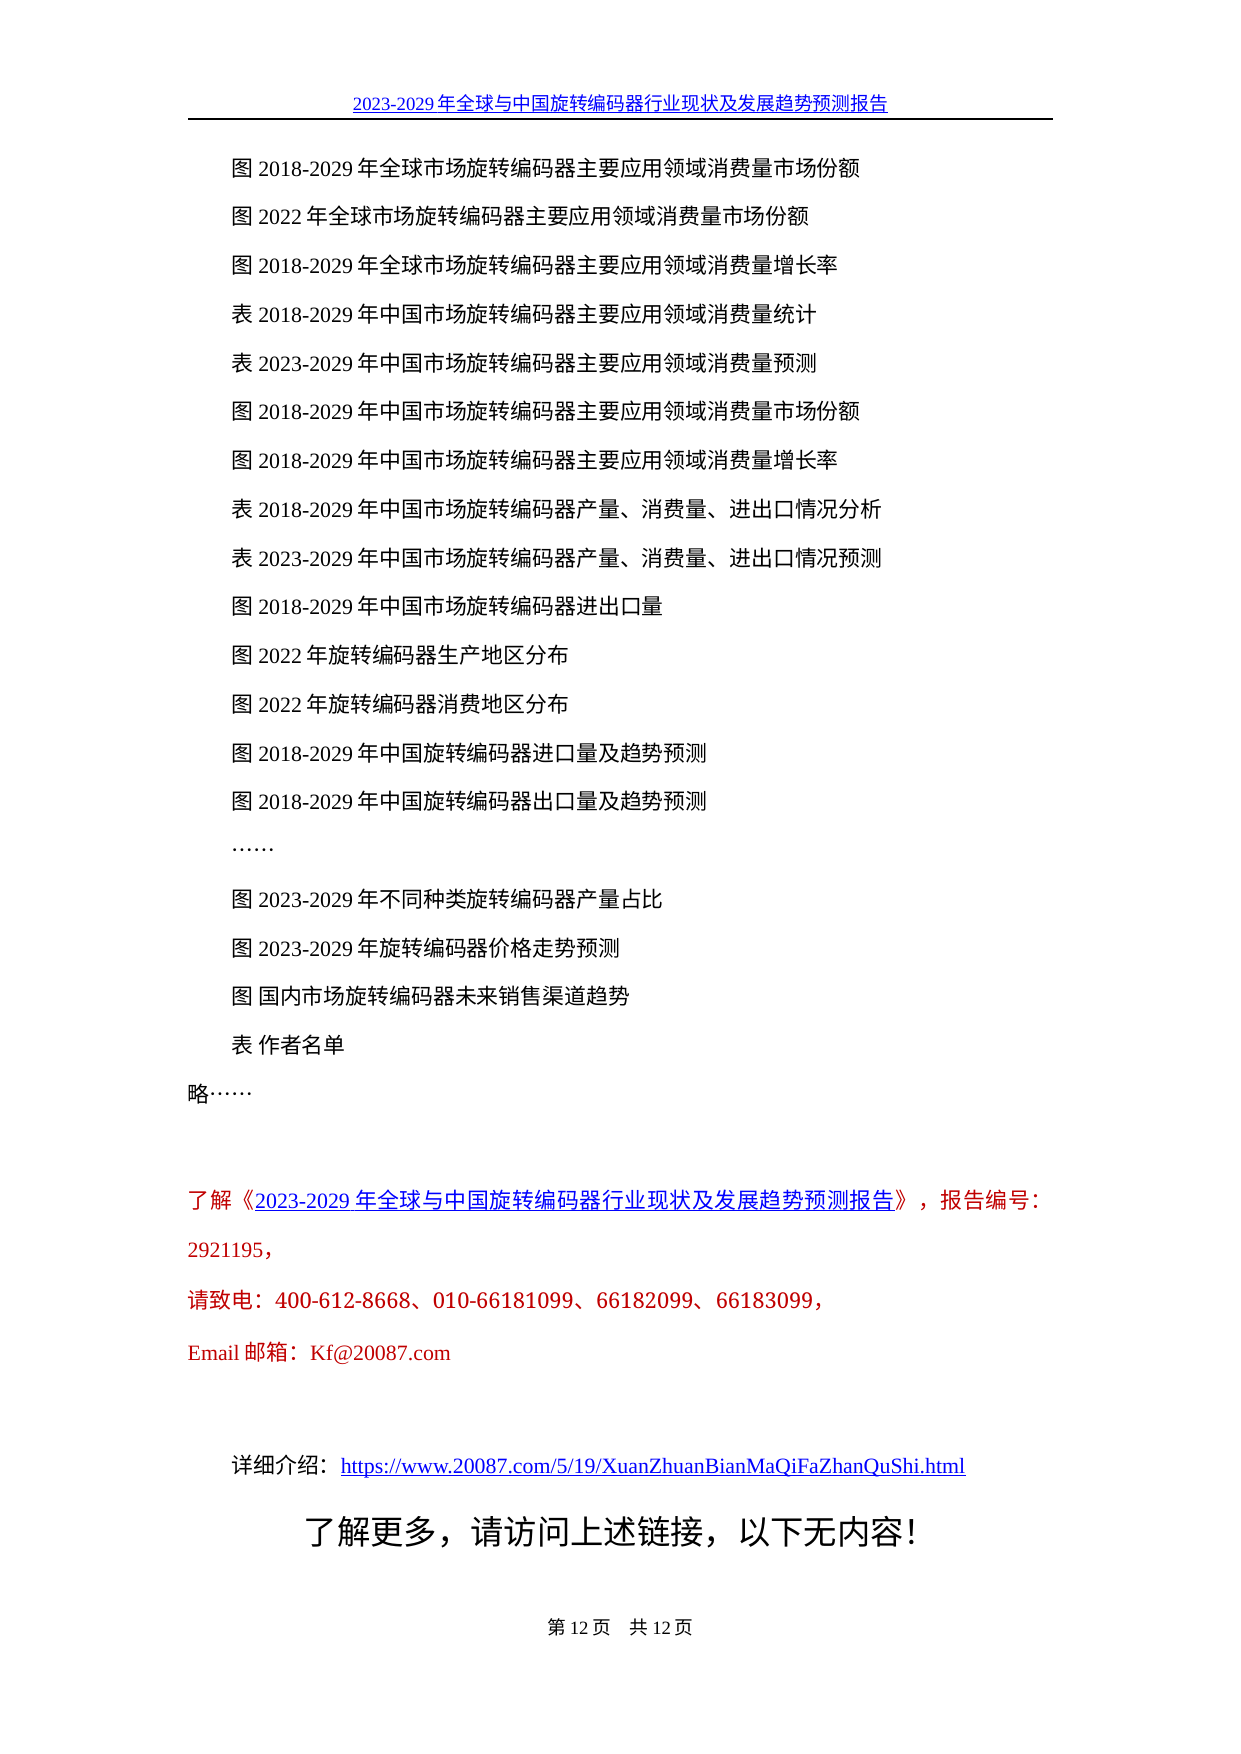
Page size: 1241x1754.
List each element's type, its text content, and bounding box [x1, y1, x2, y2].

text 了解《2023-2029年全球与中国旋转编码器行业现状及发展趋势预测报告》，报告编号：2921195， [187, 1183, 1053, 1264]
text 详细介绍：https://www.20087.com/5/19/XuanZhuanBianMaQiFaZhanQuShi.html [187, 1448, 1053, 1480]
text 请致电：400-612-8668、010-66181099、66182099、66183099， [187, 1283, 1053, 1316]
title 了解更多，请访问上述链接，以下无内容！ [187, 1498, 1053, 1563]
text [187, 150, 1053, 1109]
text Email邮箱：Kf@20087.com [187, 1335, 1053, 1367]
